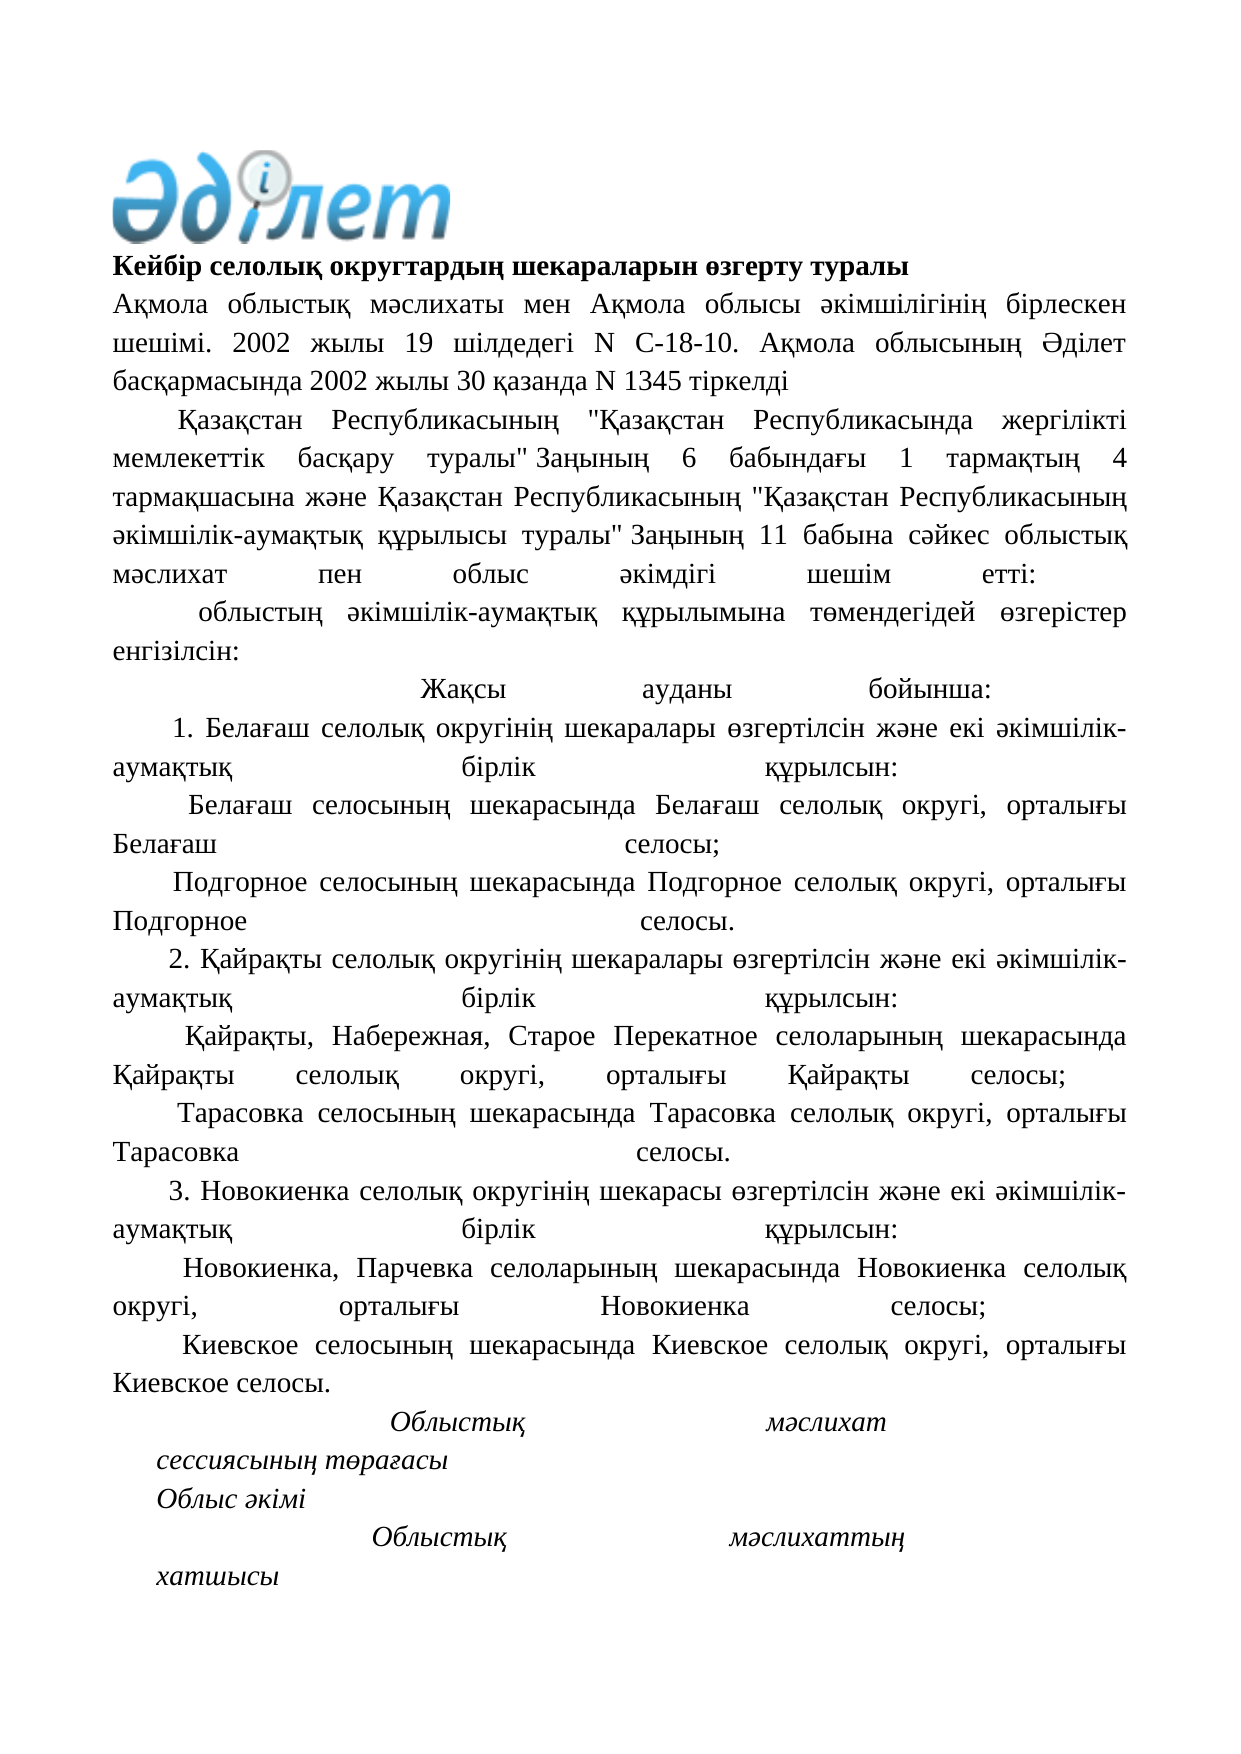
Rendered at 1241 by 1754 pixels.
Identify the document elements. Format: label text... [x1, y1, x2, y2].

text Ақмола облыстық мәслихаты мен Ақмола облысы әкімшілігінің бірлескен шешімі. 2002 жылы 19 шілдедегі N С-18-10. Ақмола облысының Әділет басқармасында 2002 жылы 30 қазанда N 1345 тіркелді [112, 286, 1128, 397]
text Облыс әкімі [112, 1481, 1128, 1514]
picture [112, 150, 451, 244]
text Қазақстан Республикасының "Қазақстан Республикасында жергілікті мемлекеттік басқару туралы" Заңының 6 бабындағы 1 тармақтың 4 тармақшасына және Қазақстан Республикасының "Қазақстан Республикасының әкімшілік-аумақтық құрылысы туралы" Заңының 11 бабына сәйкес облыстық мәслихат пен облыс әкімдігі шешім етті: облыстың әкімшілік-аумақтық құрылымына төмендегідей өзгерістер енгізілсін: Жақсы ауданы бойынша: 1. Белағаш селолық округінің шекаралары өзгертілсін және екі әкімшілік-аумақтық бірлік құрылсын: Белағаш селосының шекарасында Белағаш селолық округі, орталығы Белағаш селосы; Подгорное селосының шекарасында Подгорное селолық округі, орталығы Подгорное селосы. 2. Қайрақты селолық округінің шекаралары өзгертілсін және екі әкімшілік-аумақтық бірлік құрылсын: Қайрақты, Набережная, Старое Перекатное селоларының шекарасында Қайрақты селолық округі, орталығы Қайрақты селосы; Тарасовка селосының шекарасында Тарасовка селолық округі, орталығы Тарасовка селосы. 3. Новокиенка селолық округінің шекарасы өзгертілсін және екі әкімшілік-аумақтық бірлік құрылсын: Новокиенка, Парчевка селоларының шекарасында Новокиенка селолық округі, орталығы Новокиенка селосы; Киевское селосының шекарасында Киевское селолық округі, орталығы Киевское селосы. [112, 402, 1128, 1399]
text Кейбір селолық округтардың шекараларын өзгерту туралы [112, 248, 1128, 281]
text Облыстық мәслихат сессиясының төрағасы [112, 1404, 1128, 1476]
text Облыстық мәслихаттың хатшысы [112, 1519, 1128, 1592]
